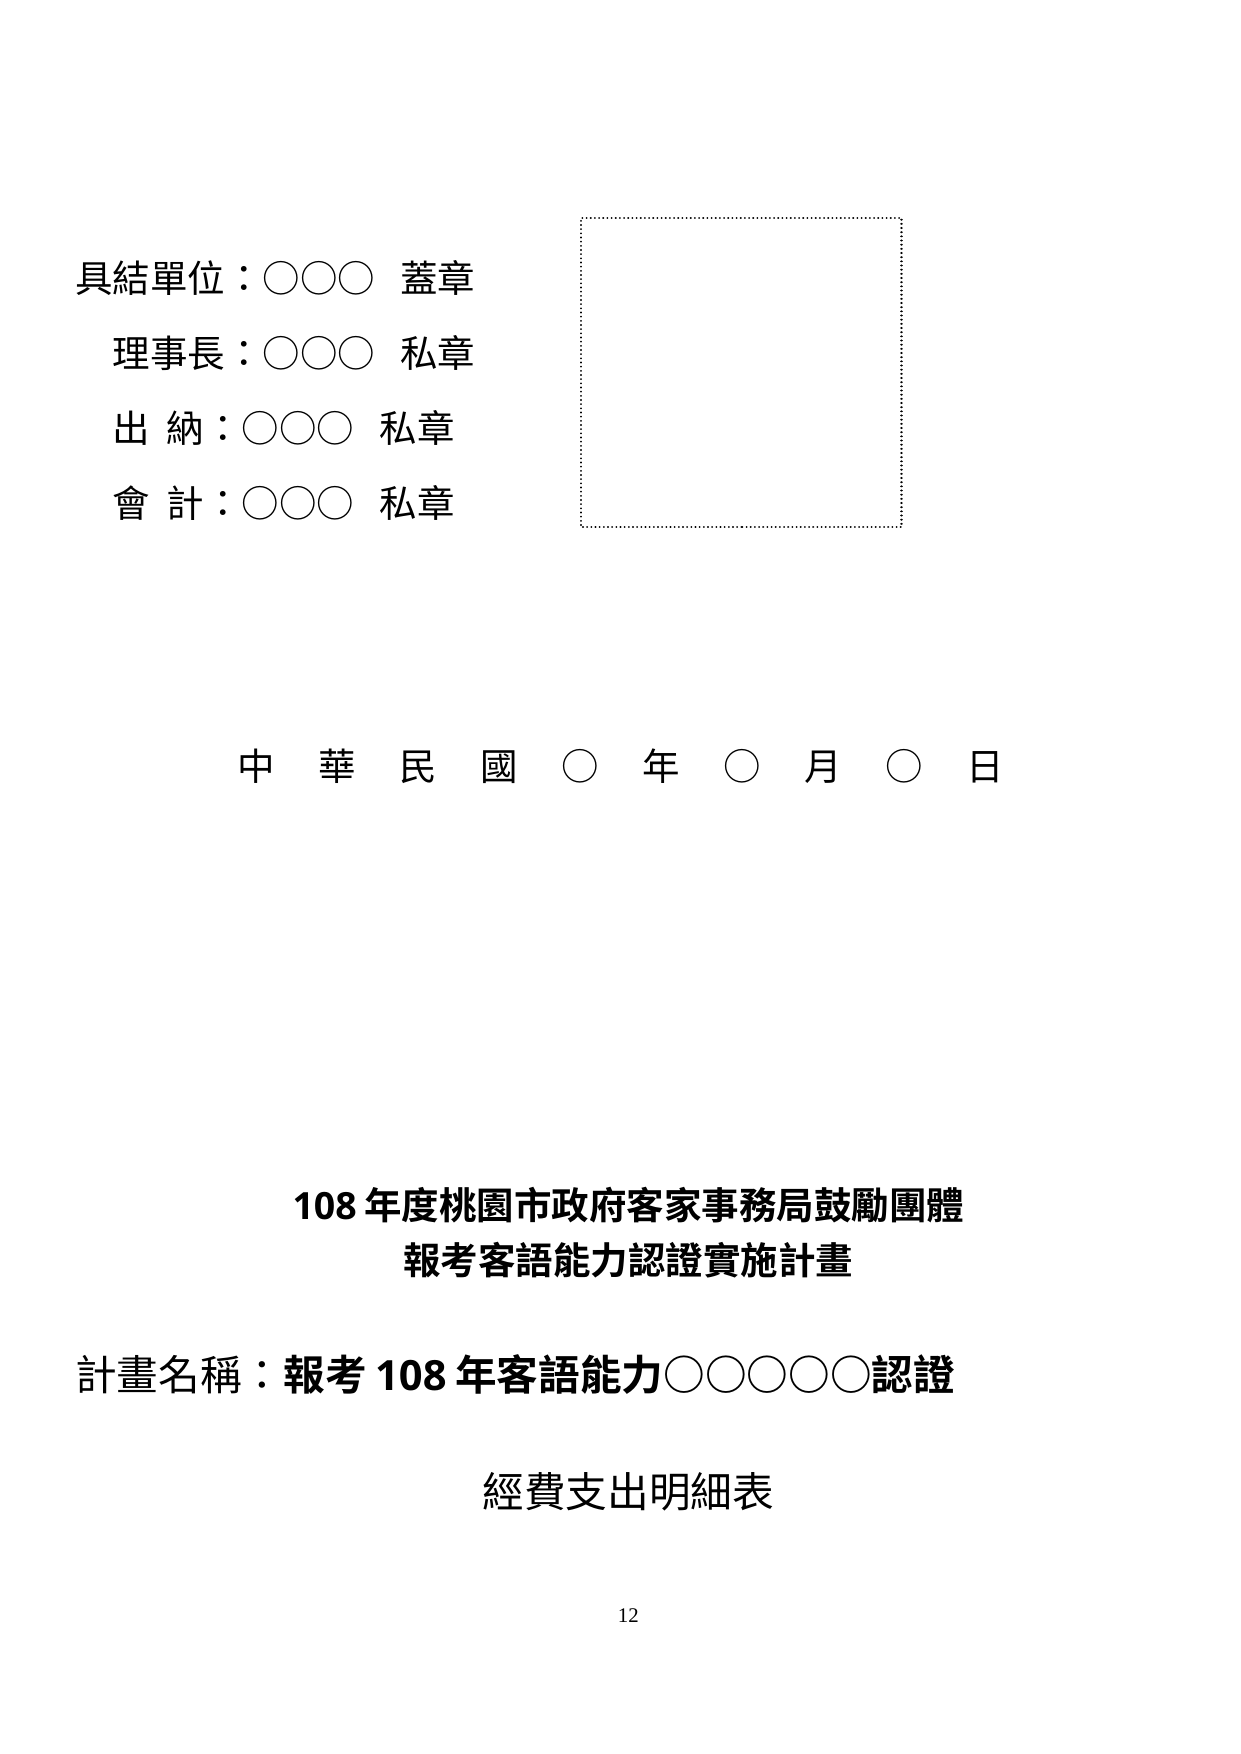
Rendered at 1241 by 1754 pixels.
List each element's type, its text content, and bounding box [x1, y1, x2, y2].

text 計畫名稱：報考108年客語能力○○○○○認證 [75, 1342, 1181, 1402]
text 中華民國○年○月○日 [237, 726, 1004, 801]
text 理事長：○○○ 私章 [75, 314, 975, 389]
text 報考客語能力認證實施計畫 [75, 1231, 1181, 1285]
text 具結單位：○○○ 蓋章 [75, 239, 975, 314]
text 會 計：○○○ 私章 [75, 464, 975, 539]
text 108年度桃園市政府客家事務局鼓勵團體 [75, 1176, 1181, 1231]
text 出 納：○○○ 私章 [75, 389, 975, 464]
text 經費支出明細表 [75, 1459, 1181, 1519]
